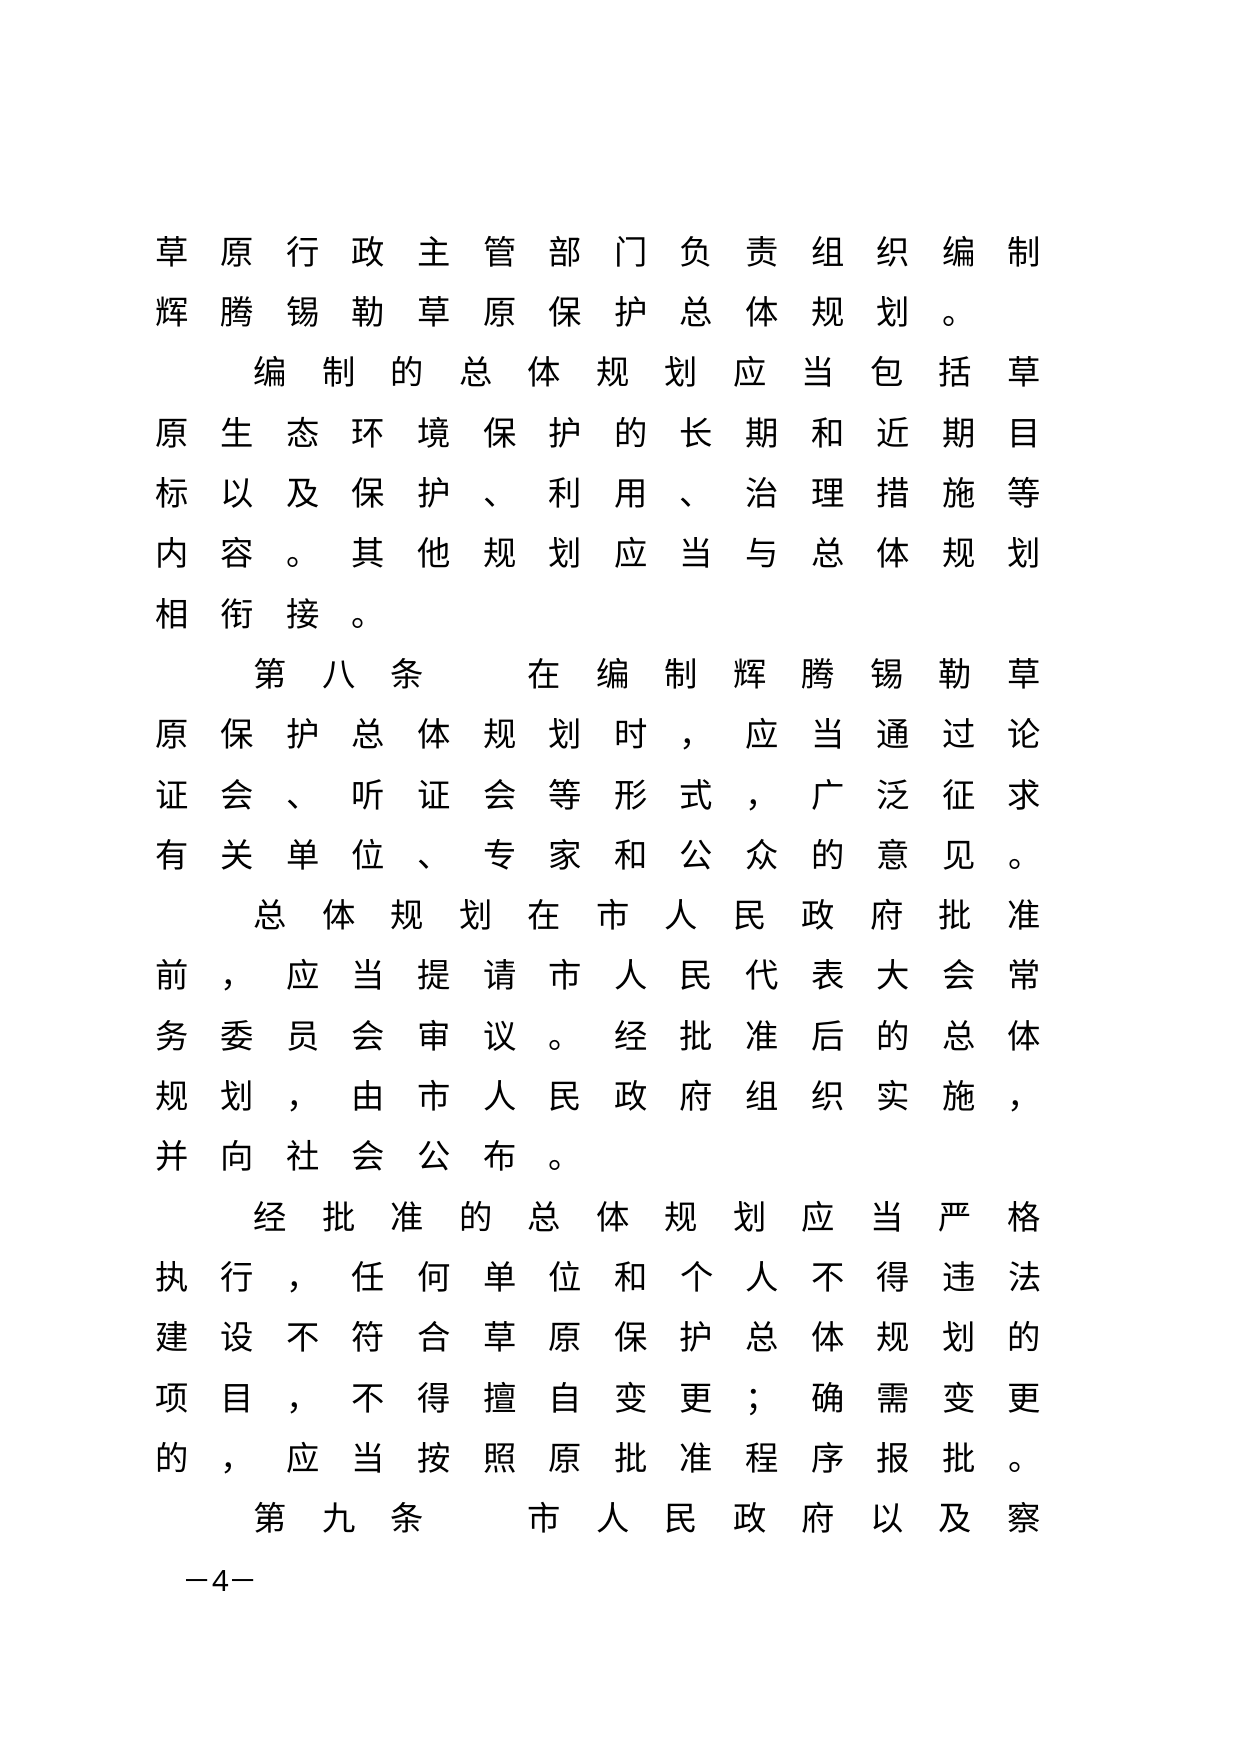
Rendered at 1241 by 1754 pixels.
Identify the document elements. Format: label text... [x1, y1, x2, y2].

text 第九条 市人民政府以及察右中旗、察右后旗、卓资县人民政府应当加大辉腾锡勒草原保护设施建设，增设管护点、检查站和瞭望台等公益设施，科学规划建设防火道路，加强对草原生态环境的保护。 [155, 1486, 1073, 1546]
text 第七条 市人民政府林业和草原行政主管部门负责组织编制辉腾锡勒草原保护总体规划。 [155, 219, 1073, 340]
text 编制的总体规划应当包括草原生态环境保护的长期和近期目标以及保护、利用、治理措施等内容。其他规划应当与总体规划相衔接。 [155, 340, 1073, 642]
text 总体规划在市人民政府批准前，应当提请市人民代表大会常务委员会审议。经批准后的总体规划，由市人民政府组织实施，并向社会公布。 [155, 883, 1073, 1184]
text 第八条 在编制辉腾锡勒草原保护总体规划时，应当通过论证会、听证会等形式，广泛征求有关单位、专家和公众的意见。 [155, 642, 1073, 883]
text 经批准的总体规划应当严格执行，任何单位和个人不得违法建设不符合草原保护总体规划的项目，不得擅自变更；确需变更的，应当按照原批准程序报批。 [155, 1184, 1073, 1486]
